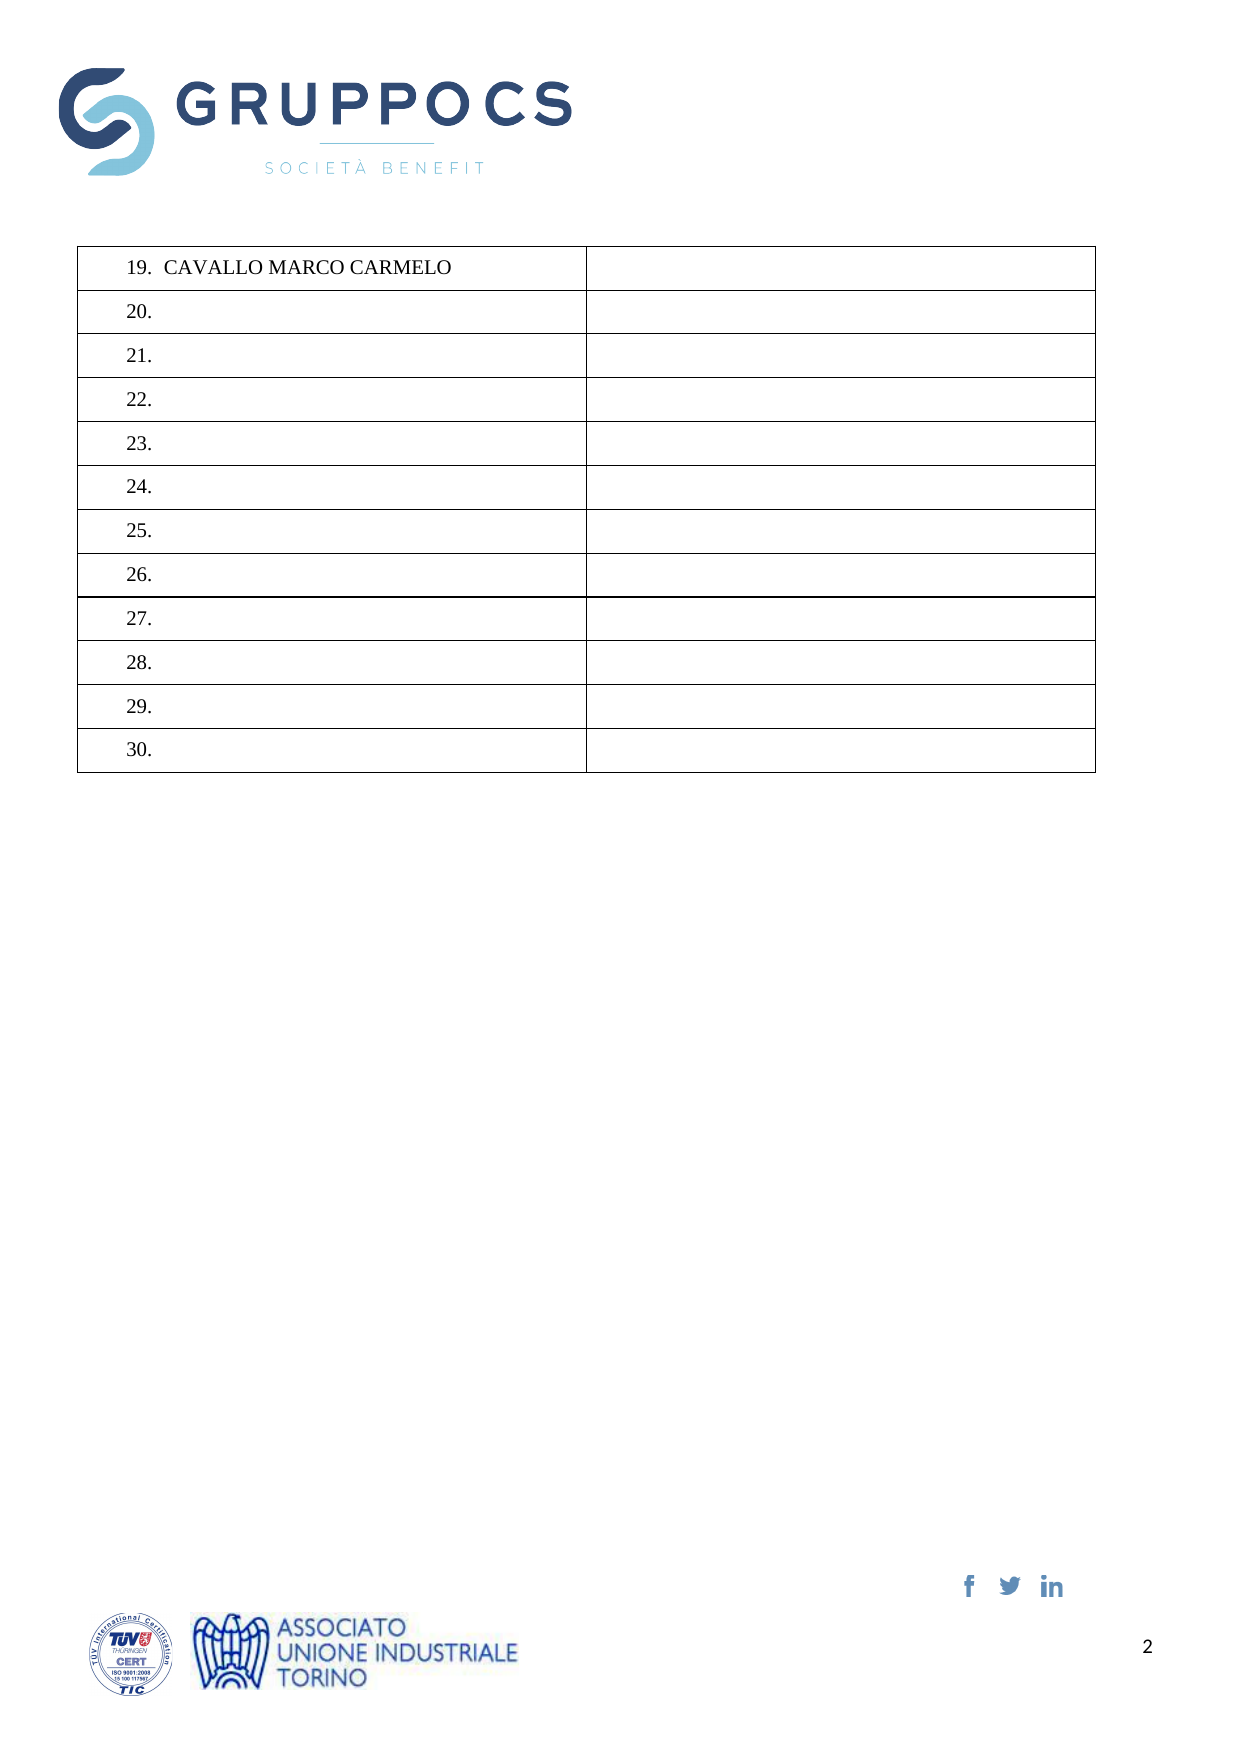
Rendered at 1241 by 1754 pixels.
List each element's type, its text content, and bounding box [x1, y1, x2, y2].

table_cell [78, 422, 586, 465]
table_cell [78, 641, 586, 684]
table_cell [78, 378, 586, 421]
table_cell [587, 466, 1095, 509]
table_cell [78, 334, 586, 377]
table_cell [78, 729, 586, 772]
table_cell [587, 378, 1095, 421]
table_cell [78, 554, 586, 596]
table_cell [587, 685, 1095, 728]
table_cell [587, 598, 1095, 640]
picture [58, 68, 580, 178]
table_cell [587, 247, 1095, 289]
picture [964, 1575, 1063, 1597]
table_cell [78, 598, 586, 640]
table_cell [587, 422, 1095, 465]
table_cell [78, 466, 586, 509]
picture [190, 1612, 520, 1690]
table_cell [587, 729, 1095, 772]
table_cell [587, 291, 1095, 333]
table_cell [587, 510, 1095, 553]
table_cell [78, 510, 586, 553]
table_cell [587, 334, 1095, 377]
table_cell [78, 685, 586, 728]
table_cell [587, 554, 1095, 596]
table_cell CAVALLO MARCO CARMELO [78, 247, 586, 289]
picture [89, 1613, 173, 1696]
table_cell [78, 291, 586, 333]
table_cell [587, 641, 1095, 684]
